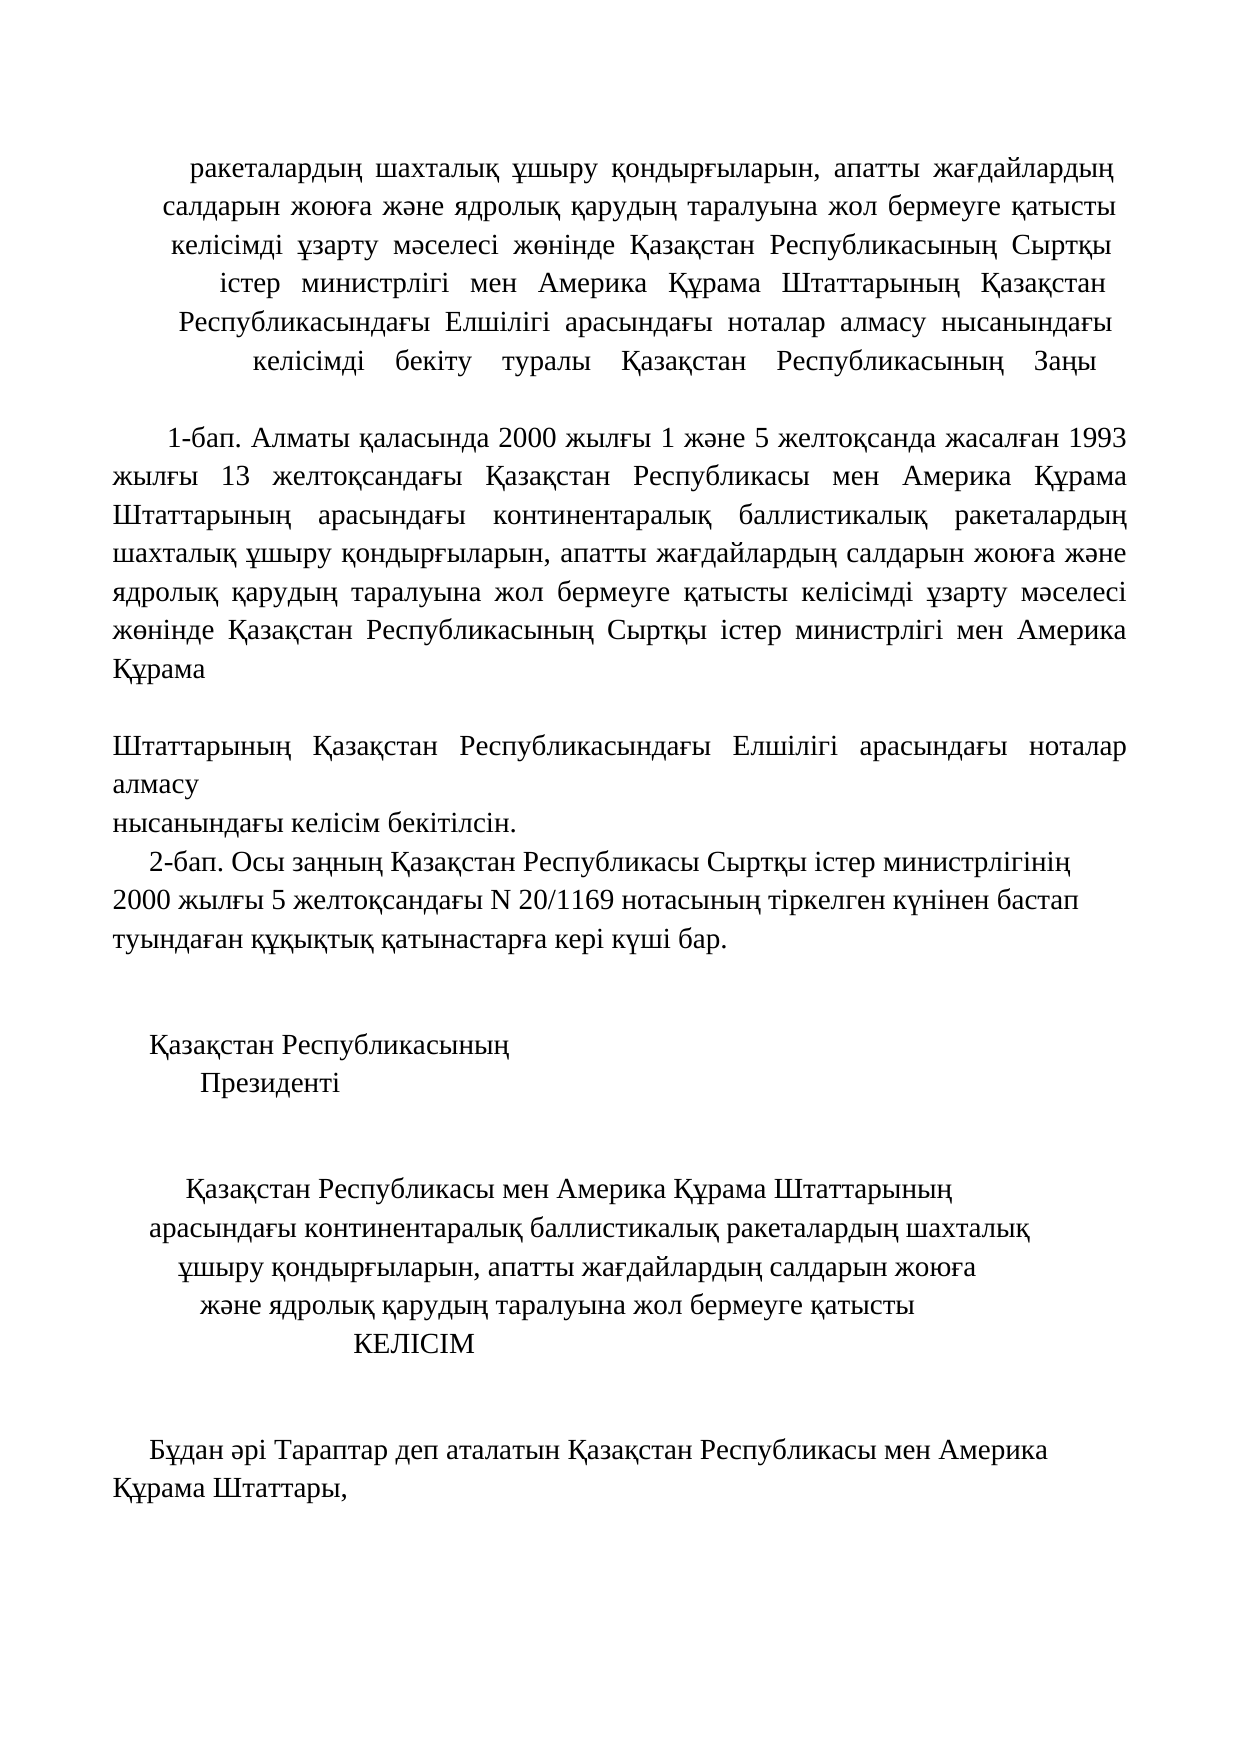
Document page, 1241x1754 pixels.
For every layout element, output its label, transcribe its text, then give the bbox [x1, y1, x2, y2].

text және ядролық қарудың таралуына жол бермеуге қатысты [112, 1287, 1128, 1321]
text Президенті [112, 1066, 1128, 1099]
text КЕЛIСIМ [112, 1326, 1128, 1359]
text Қазақстан Республикасының [112, 1027, 1128, 1061]
text ұшыру қондырғыларын, апатты жағдайлардың салдарын жоюға [112, 1249, 1128, 1282]
text 2-бап. Осы заңның Қазақстан Республикасы Сыртқы iстер министрлiгiнiң [112, 844, 1128, 877]
text нысанындағы келiсiм бекiтiлсiн. [112, 805, 1128, 839]
text 2000 жылғы 5 желтоқсандағы N 20/1169 нотасының тiркелген күнiнен бастап [112, 882, 1128, 916]
text Бұдан әрi Тараптар деп аталатын Қазақстан Республикасы мен Америка [112, 1432, 1128, 1466]
text Қазақстан Республикасы мен Америка Құрама Штаттарының [112, 1172, 1128, 1205]
text Штаттарының Қазақстан Республикасындағы Елшiлiгi арасындағы ноталар алмасу [112, 728, 1128, 800]
text Құрама Штаттары, [112, 1471, 1128, 1504]
text туындаған құқықтық қатынастарға керi күшi бар. [112, 921, 1128, 954]
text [112, 150, 1128, 684]
text арасындағы континентаралық баллистикалық ракеталардың шахталық [112, 1210, 1128, 1244]
